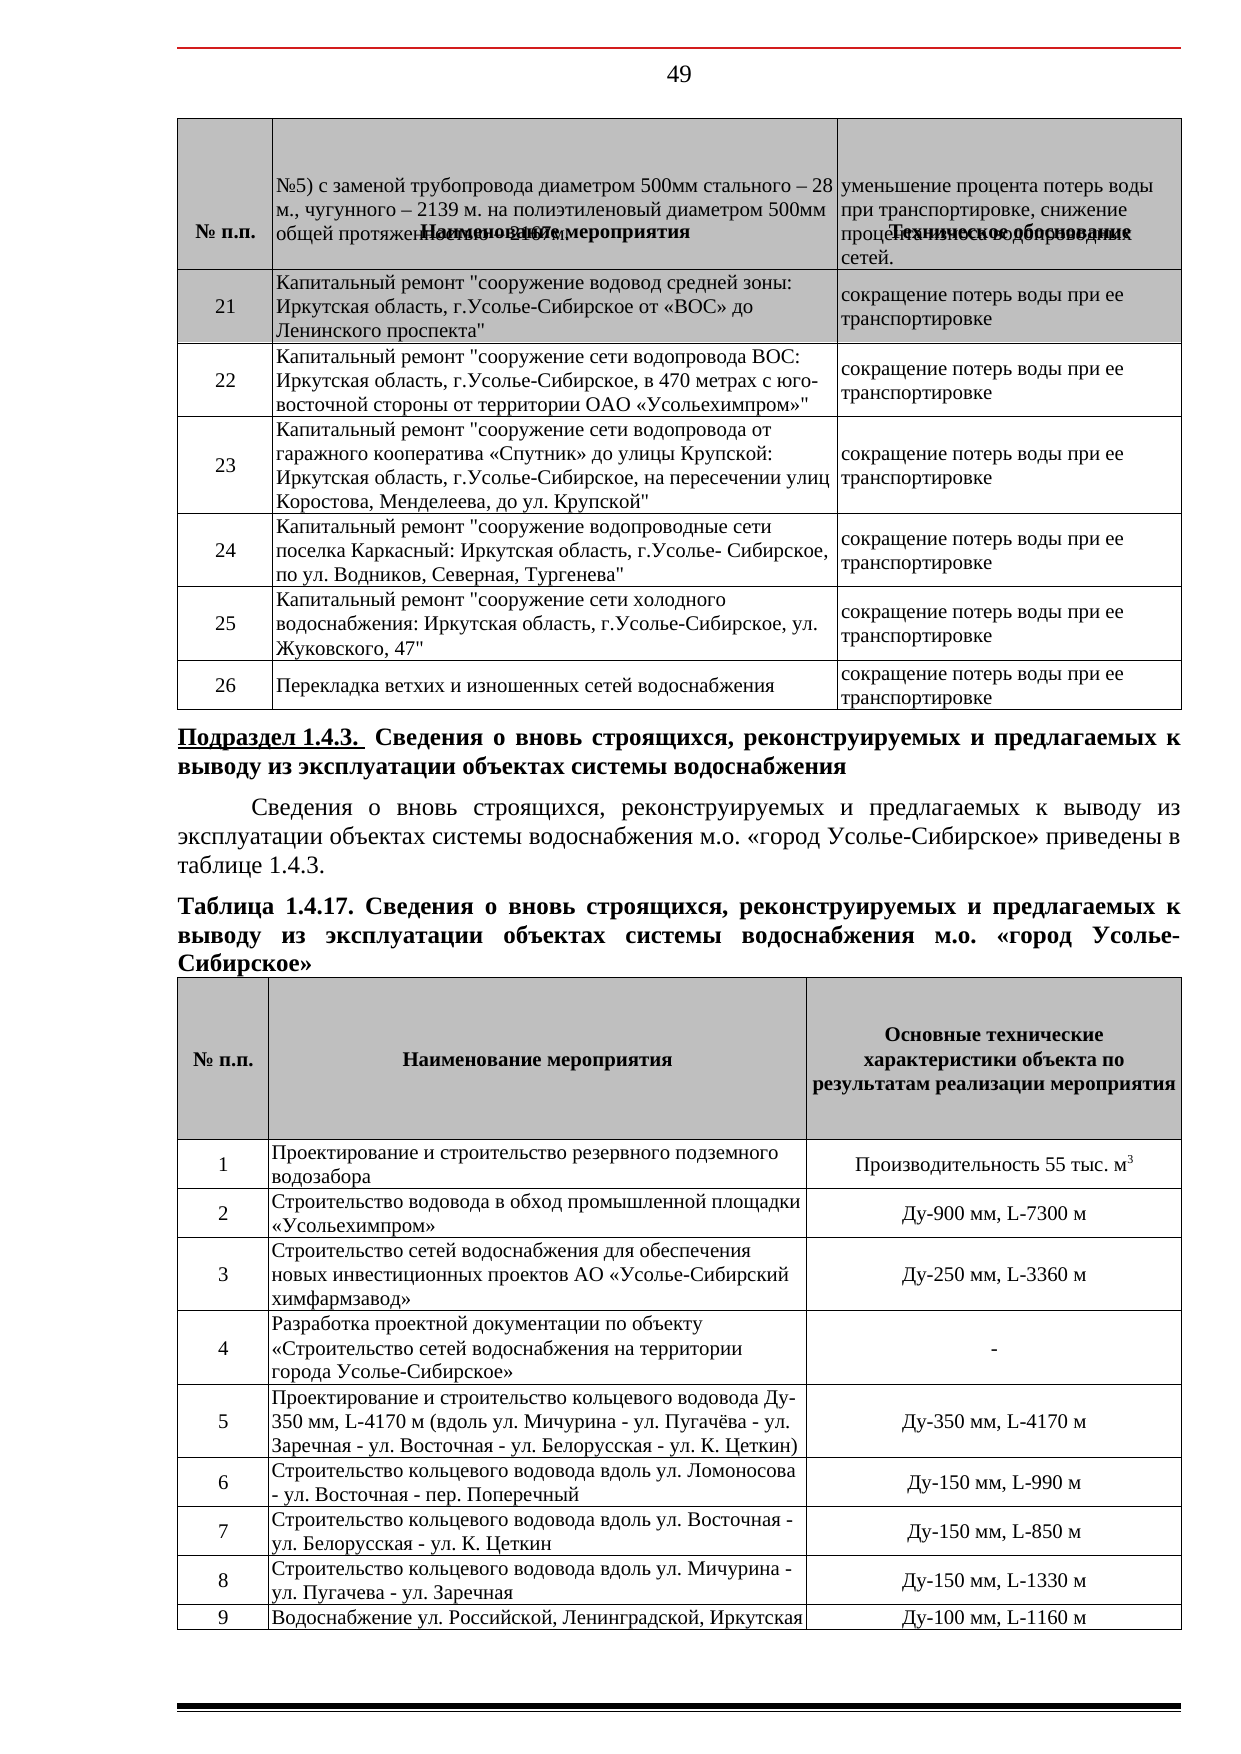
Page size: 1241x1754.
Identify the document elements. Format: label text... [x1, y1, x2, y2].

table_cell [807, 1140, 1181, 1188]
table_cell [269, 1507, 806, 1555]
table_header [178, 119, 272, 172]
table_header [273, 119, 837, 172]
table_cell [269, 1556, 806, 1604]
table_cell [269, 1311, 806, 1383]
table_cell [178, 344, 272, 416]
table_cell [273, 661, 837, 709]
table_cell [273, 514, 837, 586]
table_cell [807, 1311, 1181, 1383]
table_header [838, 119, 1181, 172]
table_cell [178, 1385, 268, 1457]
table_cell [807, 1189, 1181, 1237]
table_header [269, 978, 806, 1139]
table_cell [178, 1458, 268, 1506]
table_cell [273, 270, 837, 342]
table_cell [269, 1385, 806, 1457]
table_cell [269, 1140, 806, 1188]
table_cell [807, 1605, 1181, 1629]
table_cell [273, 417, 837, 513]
subtitle Сведения о вновь строящихся, реконструируемых и предлагаемых к выводу из эксплуатации объектах системы водоснабжения [177, 722, 1181, 780]
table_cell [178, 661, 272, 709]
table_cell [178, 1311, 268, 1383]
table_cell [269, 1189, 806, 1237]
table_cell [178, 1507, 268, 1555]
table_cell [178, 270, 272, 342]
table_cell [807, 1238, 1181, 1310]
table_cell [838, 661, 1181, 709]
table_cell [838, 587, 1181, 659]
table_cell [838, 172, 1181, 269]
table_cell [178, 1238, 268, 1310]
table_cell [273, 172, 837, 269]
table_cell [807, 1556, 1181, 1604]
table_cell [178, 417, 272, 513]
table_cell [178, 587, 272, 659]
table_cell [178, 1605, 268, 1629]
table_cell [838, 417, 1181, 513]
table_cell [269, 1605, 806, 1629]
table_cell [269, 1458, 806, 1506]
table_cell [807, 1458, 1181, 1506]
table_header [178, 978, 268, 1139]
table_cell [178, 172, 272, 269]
text Сведения о вновь строящихся, реконструируемых и предлагаемых к выводу из эксплуатации объектах системы водоснабжения м.о. «город Усолье-Сибирское» приведены в таблице 1.4.3. [177, 792, 1181, 878]
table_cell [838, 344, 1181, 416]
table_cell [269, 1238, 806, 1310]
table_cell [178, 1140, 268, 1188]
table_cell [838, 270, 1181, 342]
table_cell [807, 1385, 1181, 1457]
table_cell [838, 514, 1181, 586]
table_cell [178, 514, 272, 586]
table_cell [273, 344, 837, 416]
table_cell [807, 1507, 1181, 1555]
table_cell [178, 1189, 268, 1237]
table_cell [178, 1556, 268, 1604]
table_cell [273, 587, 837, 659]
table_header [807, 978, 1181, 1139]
